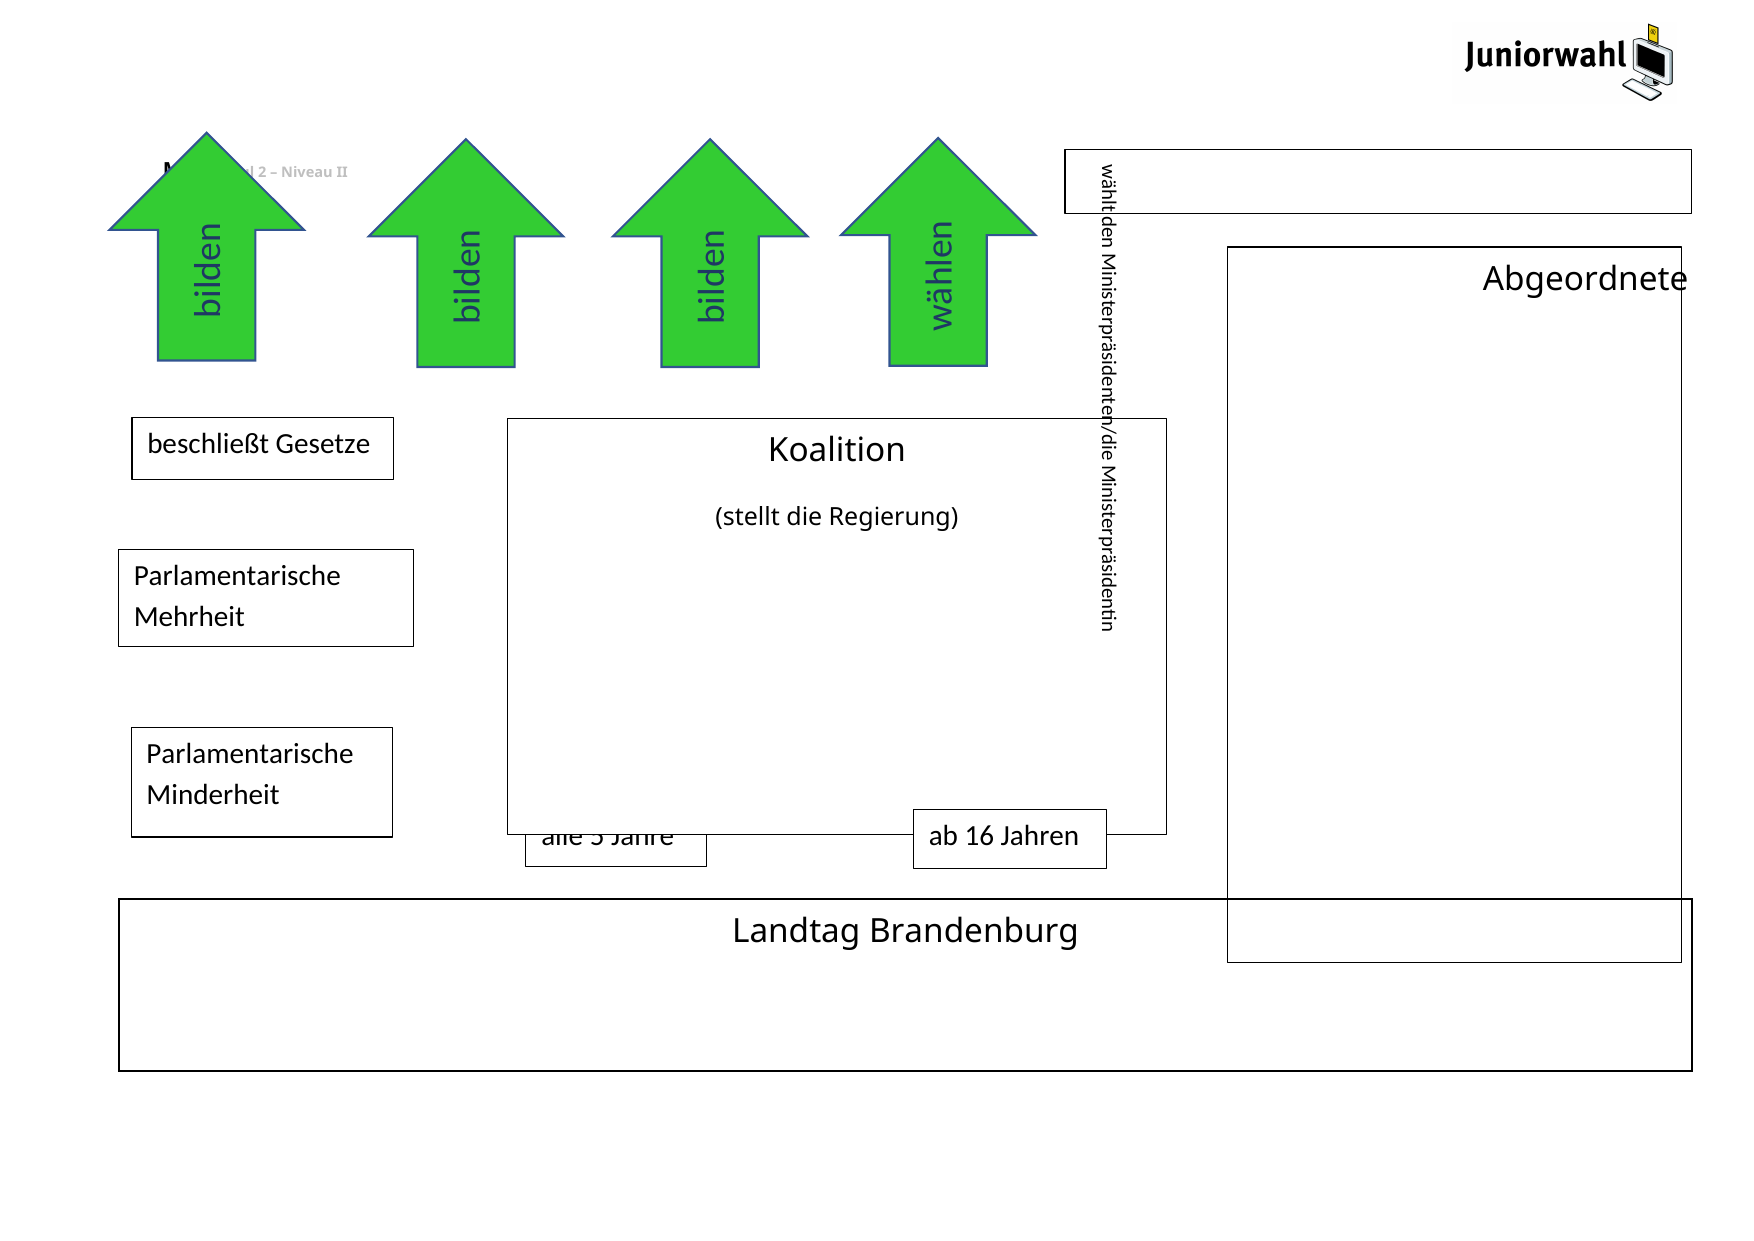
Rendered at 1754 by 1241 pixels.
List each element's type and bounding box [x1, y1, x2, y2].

picture [1452, 22, 1678, 104]
